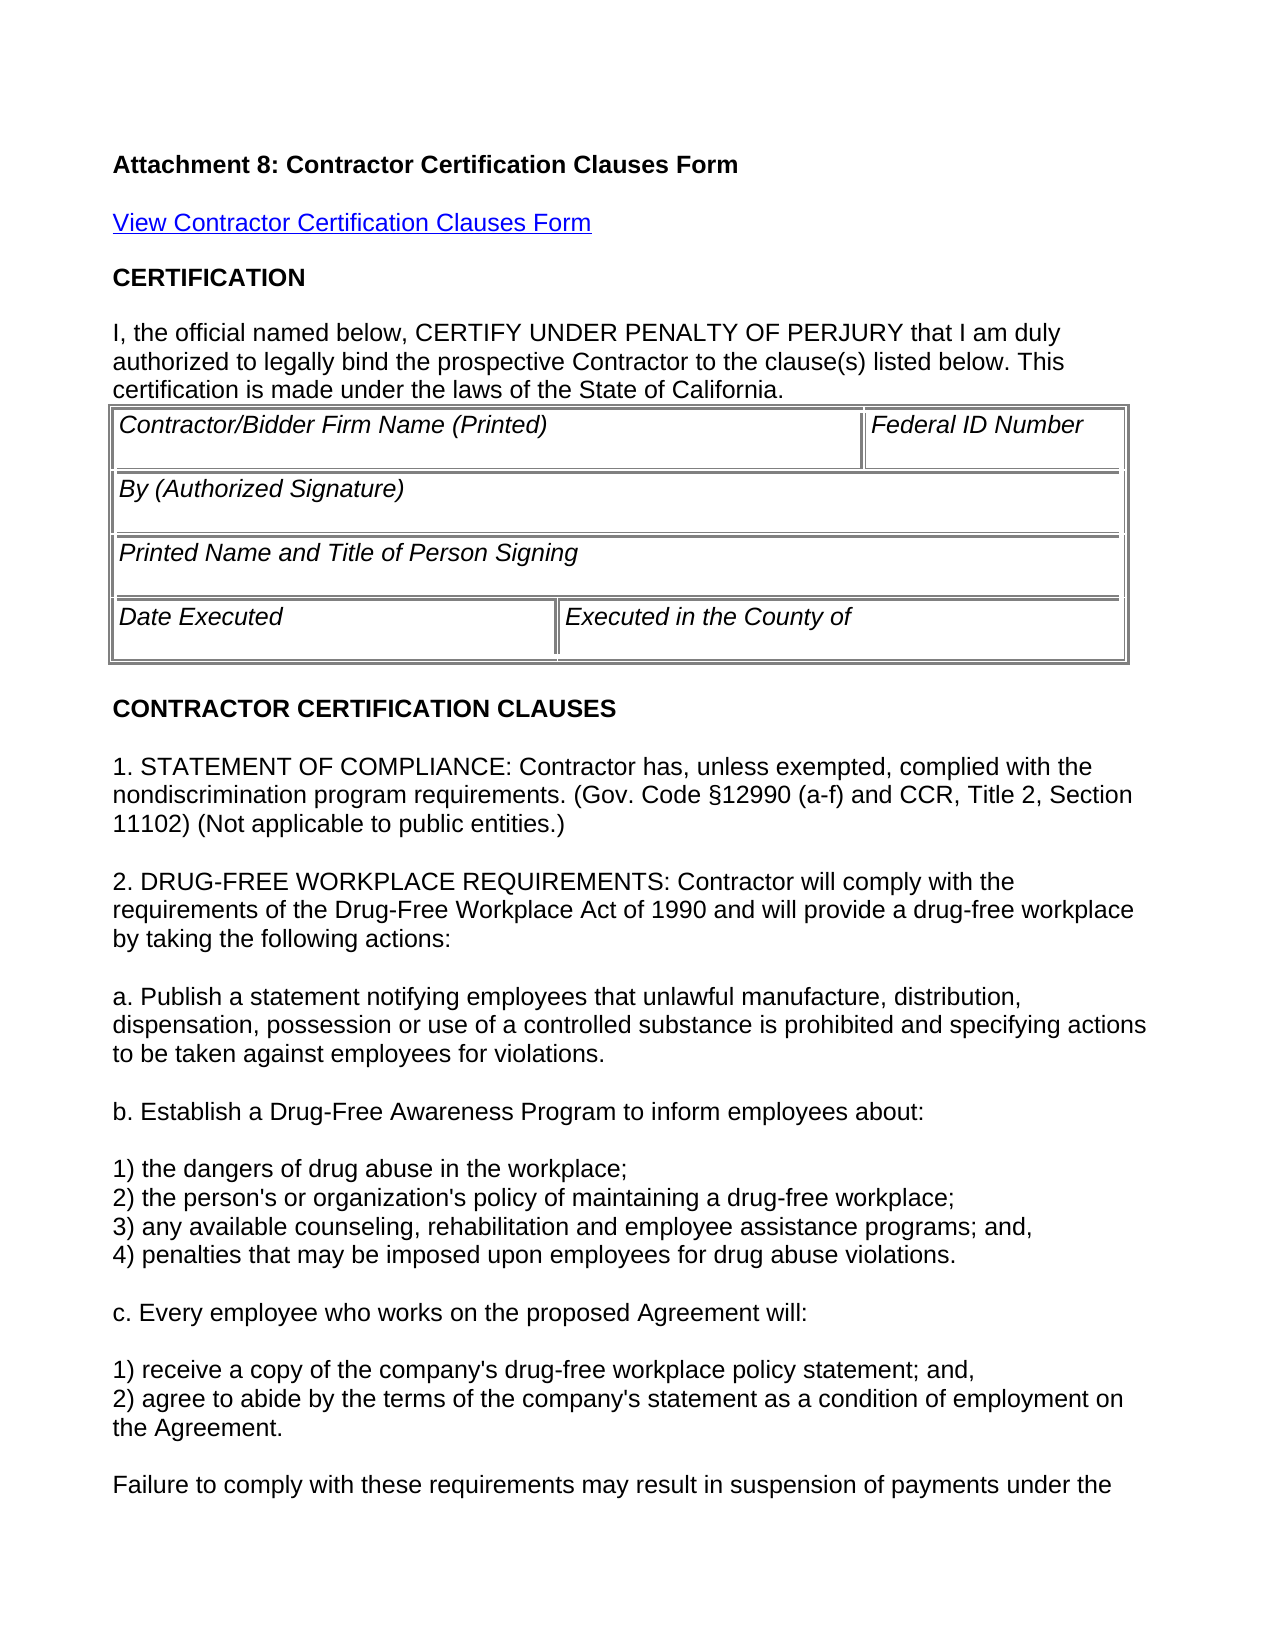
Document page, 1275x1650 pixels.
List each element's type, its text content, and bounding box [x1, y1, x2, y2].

table_header Federal ID Number [863, 406, 1127, 468]
text CERTIFICATION [112, 263, 1162, 318]
text 1) receive a copy of the company's drug-free workplace policy statement; and, [112, 1355, 1162, 1384]
text 1) the dangers of drug abuse in the workplace; 2) the person's or organization's policy of maintaining a drug-free workplace; 3) any available counseling, rehabilitation and employee assistance programs; and, 4) penalties that may be imposed upon employees for drug abuse violations. [112, 1154, 1162, 1269]
text 2. DRUG-FREE WORKPLACE REQUIREMENTS: Contractor will comply with the requirements of the Drug-Free Workplace Act of 1990 and will provide a drug-free workplace by taking the following actions: [112, 866, 1162, 953]
text b. Establish a Drug-Free Awareness Program to inform employees about: [112, 1096, 1162, 1125]
text 1. STATEMENT OF COMPLIANCE: Contractor has, unless exempted, complied with the nondiscrimination program requirements. (Gov. Code §12990 (a-f) and CCR, Title 2, Section 11102) (Not applicable to public entities.) [112, 751, 1162, 838]
text I, the official named below, CERTIFY UNDER PENALTY OF PERJURY that I am duly authorized to legally bind the prospective Contractor to the clause(s) listed below. This certification is made under the laws of the State of . [112, 318, 1162, 404]
table_cell Date Executed [111, 595, 557, 659]
text View Contractor Certification Clauses Form [112, 207, 1162, 236]
subtitle Attachment 8: Contractor Certification Clauses Form [112, 150, 1162, 179]
table_header Contractor/Bidder Firm Name (Printed) [114, 410, 863, 468]
text c. Every employee who works on the proposed Agreement will: [112, 1298, 1162, 1355]
table_cell By (Authorized Signature) [111, 468, 1127, 531]
text CONTRACTOR CERTIFICATION CLAUSES [112, 694, 1162, 723]
text 2) agree to abide by the terms of the company's statement as a condition of employment on the Agreement. [112, 1384, 1162, 1441]
text a. Publish a statement notifying employees that unlawful manufacture, distribution, dispensation, possession or use of a controlled substance is prohibited and specifying actions to be taken against employees for violations. [112, 981, 1162, 1068]
table_cell Printed Name and Title of Person Signing [111, 531, 1127, 595]
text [112, 1470, 1162, 1499]
table_cell Executed in the County of [557, 595, 1127, 659]
